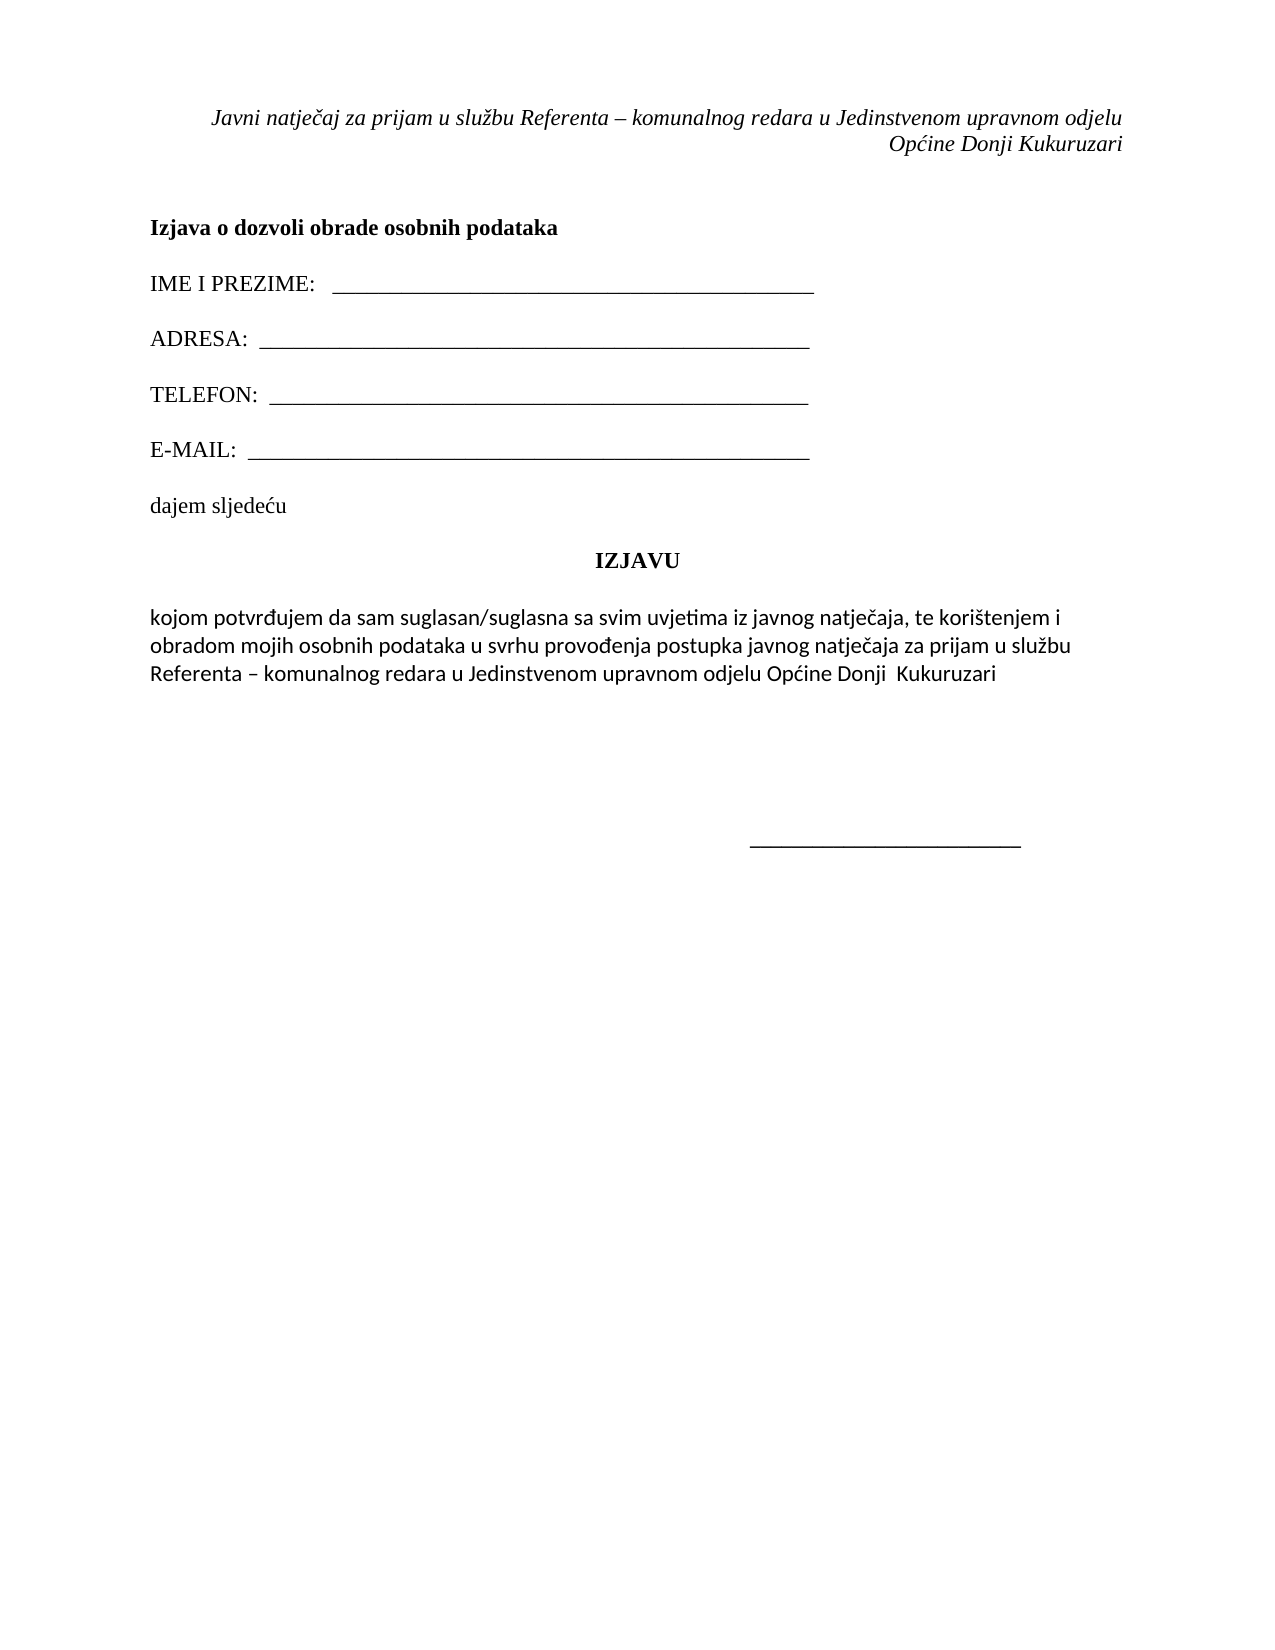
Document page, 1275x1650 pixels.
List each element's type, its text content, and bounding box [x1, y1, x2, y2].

text dajem sljedeću [150, 492, 1125, 518]
text IME I PREZIME: __________________________________________ [150, 269, 1125, 296]
text TELEFON: _______________________________________________ [150, 381, 1125, 407]
text kojom potvrđujem da sam suglasan/suglasna sa svim uvjetima iz javnog natječaja, te korištenjem i obradom mojih osobnih podataka u svrhu provođenja postupka javnog natječaja za prijam u službu Referenta – komunalnog redara u Jedinstvenom upravnom odjelu Općine Donji Kukuruzari [150, 603, 1125, 687]
text __________________________ [675, 826, 1125, 850]
text E-MAIL: _________________________________________________ [150, 436, 1125, 462]
text ADRESA: ________________________________________________ [150, 325, 1125, 351]
text Izjava o dozvoli obrade osobnih podataka [150, 214, 1125, 240]
text IZJAVU [150, 547, 1125, 573]
